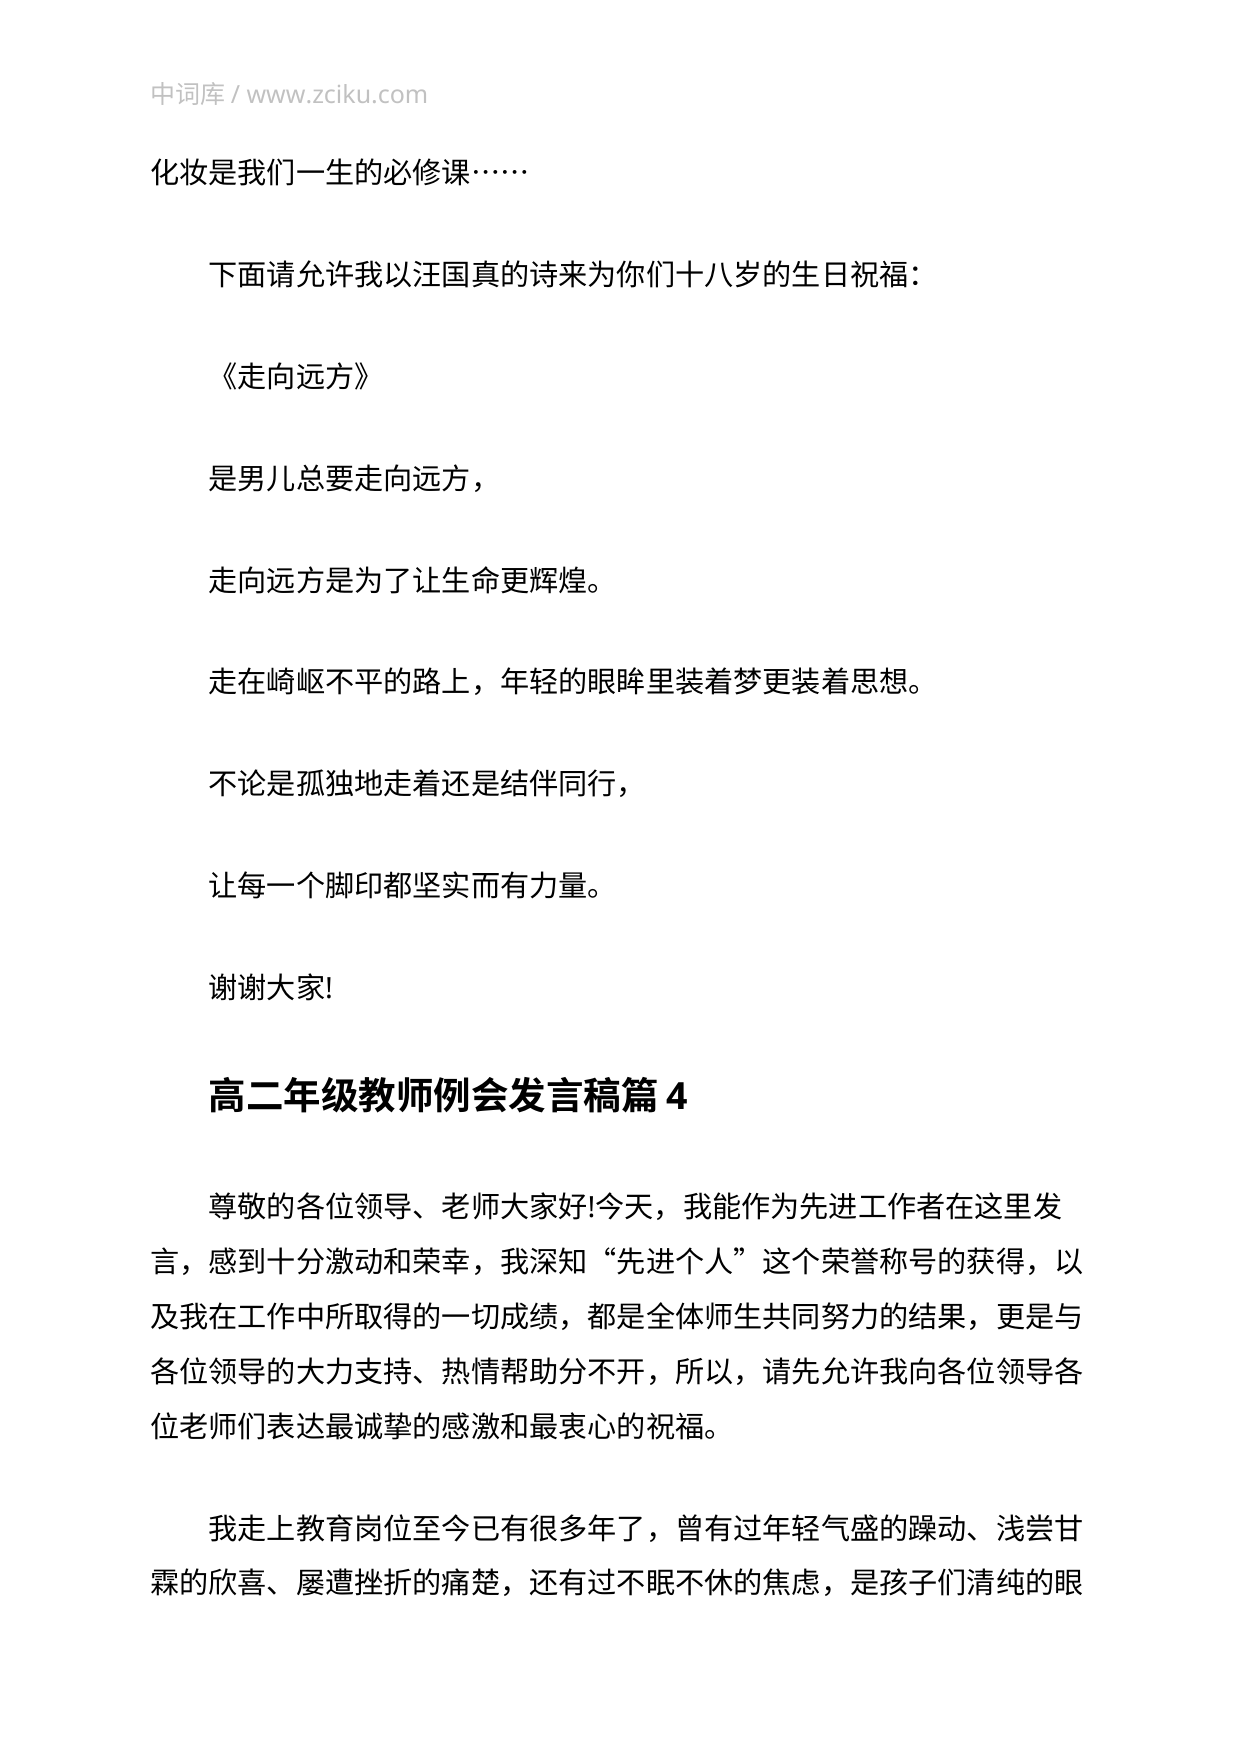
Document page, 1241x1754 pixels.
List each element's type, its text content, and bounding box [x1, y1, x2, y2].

text 走向远方是为了让生命更辉煌。 [150, 557, 1090, 599]
text 让每一个脚印都坚实而有力量。 [150, 862, 1090, 905]
text 谢谢大家! [150, 964, 1090, 1007]
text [150, 1505, 1090, 1602]
text 是男儿总要走向远方， [150, 455, 1090, 498]
text 尊敬的各位领导、老师大家好!今天，我能作为先进工作者在这里发言，感到十分激动和荣幸，我深知“先进个人”这个荣誉称号的获得，以及我在工作中所取得的一切成绩，都是全体师生共同努力的结果，更是与各位领导的大力支持、热情帮助分不开，所以，请先允许我向各位领导各位老师们表达最诚挚的感激和最衷心的祝福。 [150, 1184, 1090, 1446]
text 走在崎岖不平的路上，年轻的眼眸里装着梦更装着思想。 [150, 659, 1090, 701]
text 《走向远方》 [150, 353, 1090, 396]
text 高二年级教师例会发言稿篇4 [150, 1066, 1090, 1121]
text 下面请允许我以汪国真的诗来为你们十八岁的生日祝福： [150, 252, 1090, 294]
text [150, 150, 1090, 192]
text 不论是孤独地走着还是结伴同行， [150, 761, 1090, 803]
